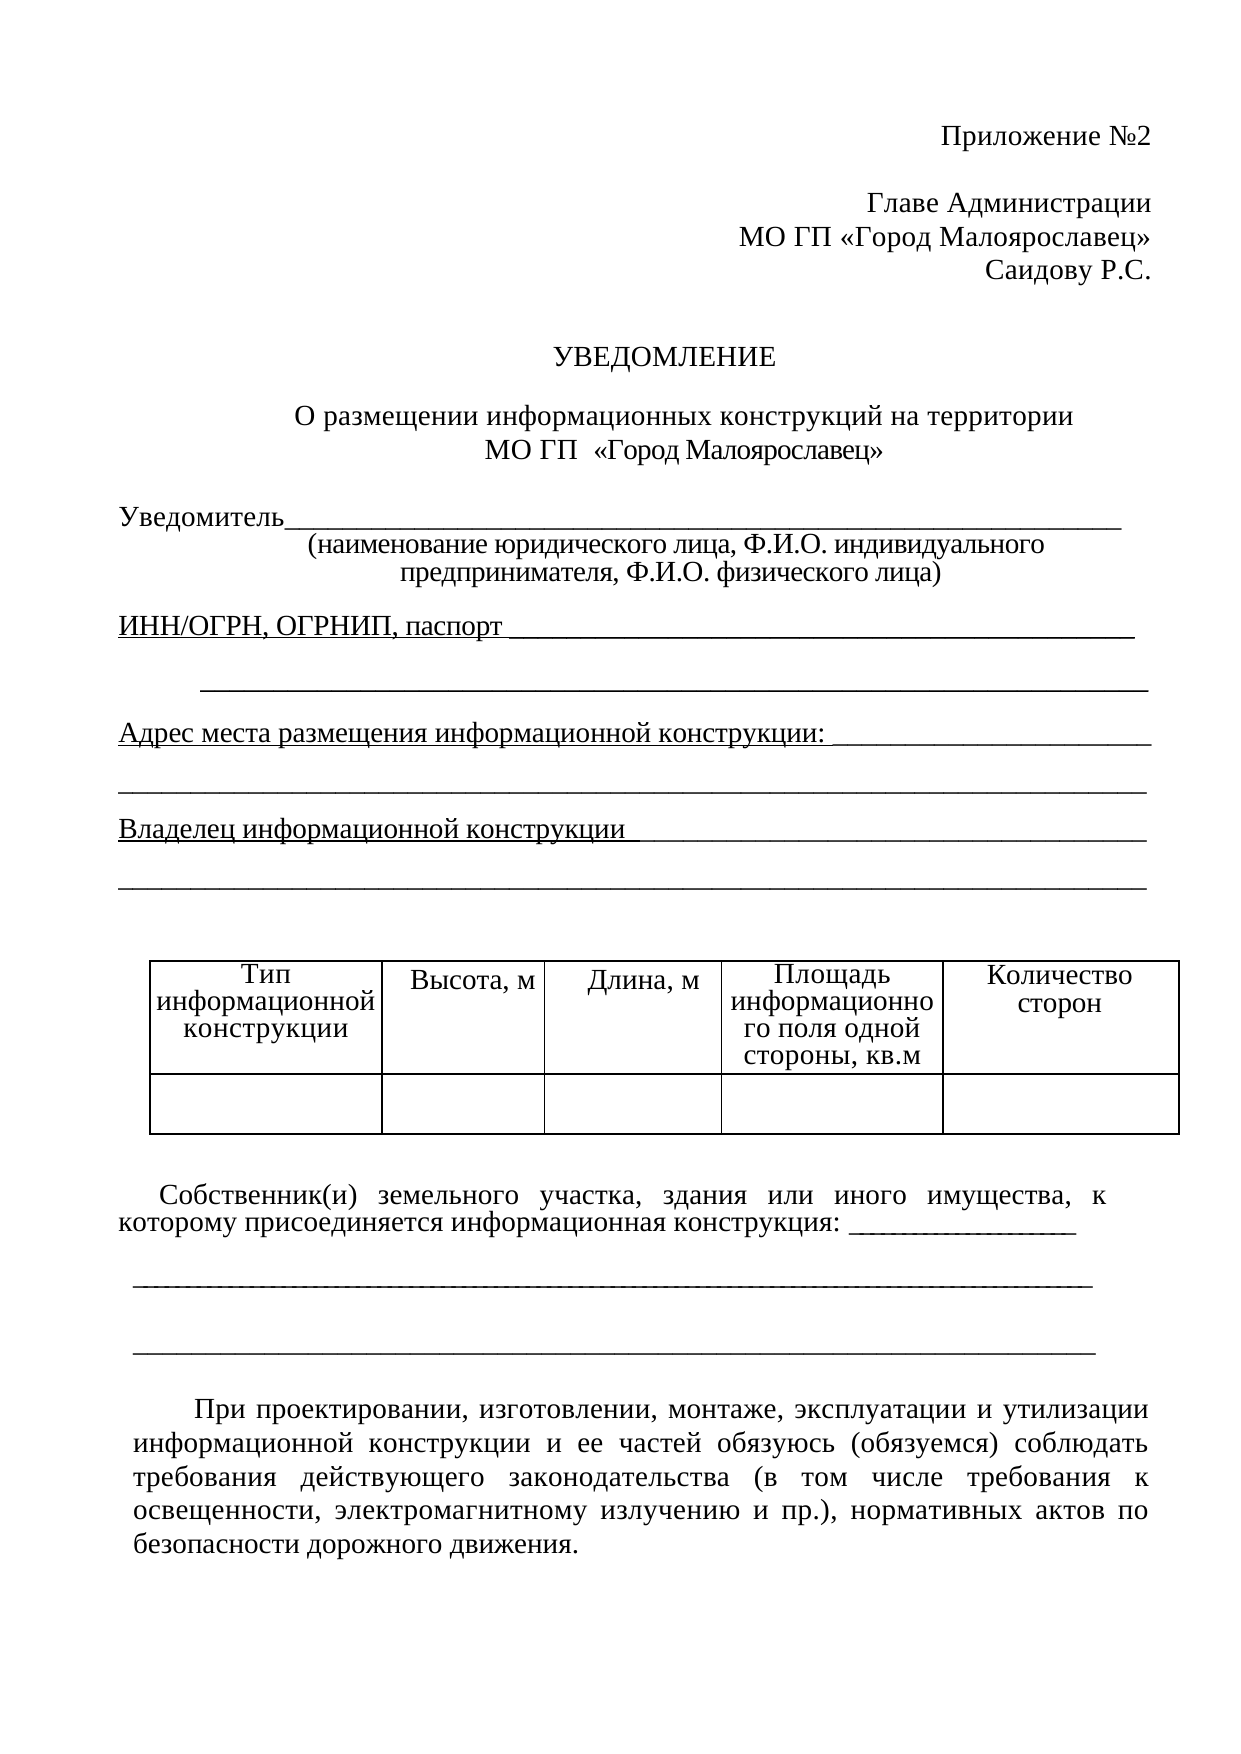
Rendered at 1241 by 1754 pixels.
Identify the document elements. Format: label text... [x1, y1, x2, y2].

text Адрес места размещения информационной конструкции: ______________________ [118, 721, 1152, 748]
text МО ГП «Город Малоярославец» Саидову Р.С. [217, 219, 1152, 286]
table_cell [383, 1075, 544, 1133]
text (наименование юридического лица, Ф.И.О. индивидуального предпринимателя, Ф.И.О. физического лица) [190, 532, 1152, 586]
text При проектировании, изготовлении, монтаже, эксплуатации и утилизации информационной конструкции и ее частей обязуюсь (обязуемся) соблюдать требования действующего законодательства (в том числе требования к освещенности, электромагнитному излучению и пр.), нормативных актов по безопасности дорожного движения. [133, 1392, 1151, 1559]
table_cell [944, 1075, 1178, 1133]
text _______________________________________________________________________ [118, 865, 1152, 892]
table_cell [151, 1075, 381, 1133]
text _________________________________________________________________ [118, 667, 1152, 694]
text __________________________________________________________________ [133, 1324, 1108, 1358]
table_header Тип информационной конструкции [151, 962, 381, 1073]
text Владелец информационной конструкции ___________________________________ [118, 817, 1152, 844]
text МО ГП «Город Малоярославец» [217, 432, 1152, 465]
text О размещении информационных конструкций на территории [217, 398, 1152, 432]
text Уведомитель [118, 499, 1152, 532]
text ИНН/ОГРН, ОГРНИП, паспорт ___________________________________________ [118, 586, 1152, 640]
text Главе Администрации [217, 152, 1152, 219]
table_header Высота, м [383, 962, 544, 1073]
table_cell [722, 1075, 942, 1133]
text __________________________________________________________________________________________ [133, 1257, 1108, 1291]
text _______________________________________________________________________ [118, 769, 1152, 796]
table_header Площадь информационного поля одной стороны, кв.м [722, 962, 942, 1073]
text Собственник(и) земельного участка, здания или иного имущества, к которому присоединяется информационная конструкция: _____________________ [118, 1183, 1108, 1237]
table_header Длина, м [545, 962, 721, 1073]
text УВЕДОМЛЕНИЕ [177, 339, 1152, 372]
table_header Количество сторон [944, 962, 1178, 1073]
text Приложение №2 [217, 118, 1152, 152]
table_cell [545, 1075, 721, 1133]
